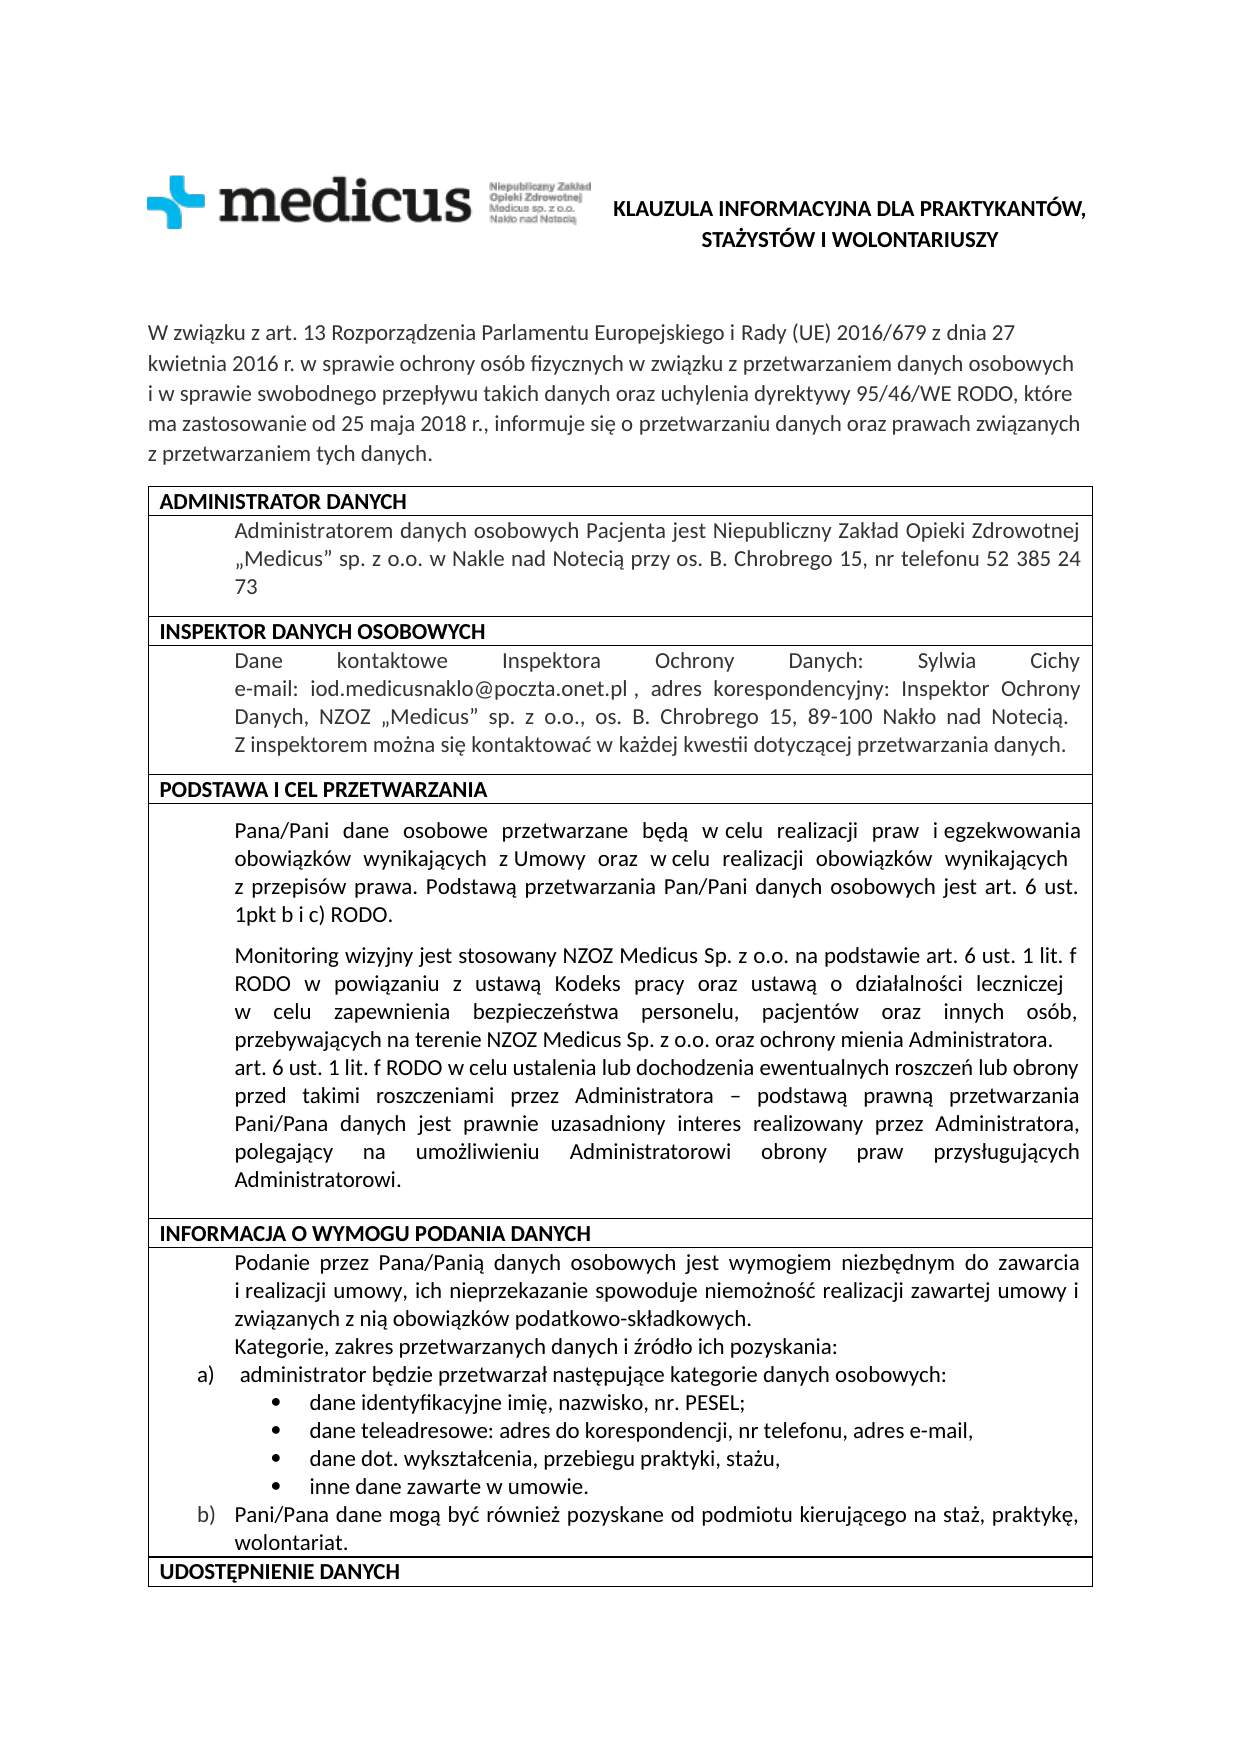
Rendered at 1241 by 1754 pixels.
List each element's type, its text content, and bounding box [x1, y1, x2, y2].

table_cell Pana/Pani dane osobowe przetwarzane będą w celu realizacji praw i egzekwowania obowiązków wynikających z Umowy oraz w celu realizacji obowiązków wynikających z przepisów prawa. Podstawą przetwarzania Pan/Pani danych osobowych jest art. 6 ust. 1pkt b i c) RODO. Monitoring wizyjny jest stosowany NZOZ Medicus Sp. z o.o. na podstawie art. 6 ust. 1 lit. f RODO w powiązaniu z ustawą Kodeks pracy oraz ustawą o działalności leczniczej w celu zapewnienia bezpieczeństwa personelu, pacjentów oraz innych osób, przebywających na terenie NZOZ Medicus Sp. z o.o. oraz ochrony mienia Administratora. art. 6 ust. 1 lit. f RODO w celu ustalenia lub dochodzenia ewentualnych roszczeń lub obrony przed takimi roszczeniami przez Administratora – podstawą prawną przetwarzania Pani/Pana danych jest prawnie uzasadniony interes realizowany przez Administratora, polegający na umożliwieniu Administratorowi obrony praw przysługujących Administratorowi. [149, 804, 1092, 1218]
table_cell Dane kontaktowe Inspektora Ochrony Danych: Sylwia Cichy e-mail: iod.medicusnaklo@poczta.onet.pl , adres korespondencyjny: Inspektor Ochrony Danych, NZOZ „Medicus” sp. z o.o., os. B. Chrobrego 15, 89-100 Nakło nad Notecią. Z inspektorem można się kontaktować w każdej kwestii dotyczącej przetwarzania danych. [149, 646, 1092, 774]
table_cell Administratorem danych osobowych Pacjenta jest Niepubliczny Zakład Opieki Zdrowotnej „Medicus” sp. z o.o. w Nakle nad Notecią przy os. B. Chrobrego 15, nr telefonu 52 385 24 73 [149, 516, 1092, 616]
table_cell PODSTAWA I CEL PRZETWARZANIA [149, 775, 1092, 803]
table_cell UDOSTĘPNIENIE DANYCH [149, 1558, 1092, 1586]
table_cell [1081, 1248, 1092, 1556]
table_cell INFORMACJA O WYMOGU PODANIA DANYCH [149, 1219, 1092, 1247]
table_cell INSPEKTOR DANYCH OSOBOWYCH [149, 617, 1092, 645]
text KLAUZULA INFORMACYJNA DLA PRAKTYKANTÓW, STAŻYSTÓW I WOLONTARIUSZY [148, 194, 1093, 253]
picture [147, 156, 591, 249]
text W związku z art. 13 Rozporządzenia Parlamentu Europejskiego i Rady (UE) 2016/679 z dnia 27 kwietnia 2016 r. w sprawie ochrony osób fizycznych w związku z przetwarzaniem danych osobowych i w sprawie swobodnego przepływu takich danych oraz uchylenia dyrektywy 95/46/WE RODO, które ma zastosowanie od 25 maja 2018 r., informuje się o przetwarzaniu danych oraz prawach związanych z przetwarzaniem tych danych. [148, 318, 1093, 467]
table_header ADMINISTRATOR DANYCH [149, 487, 1092, 515]
